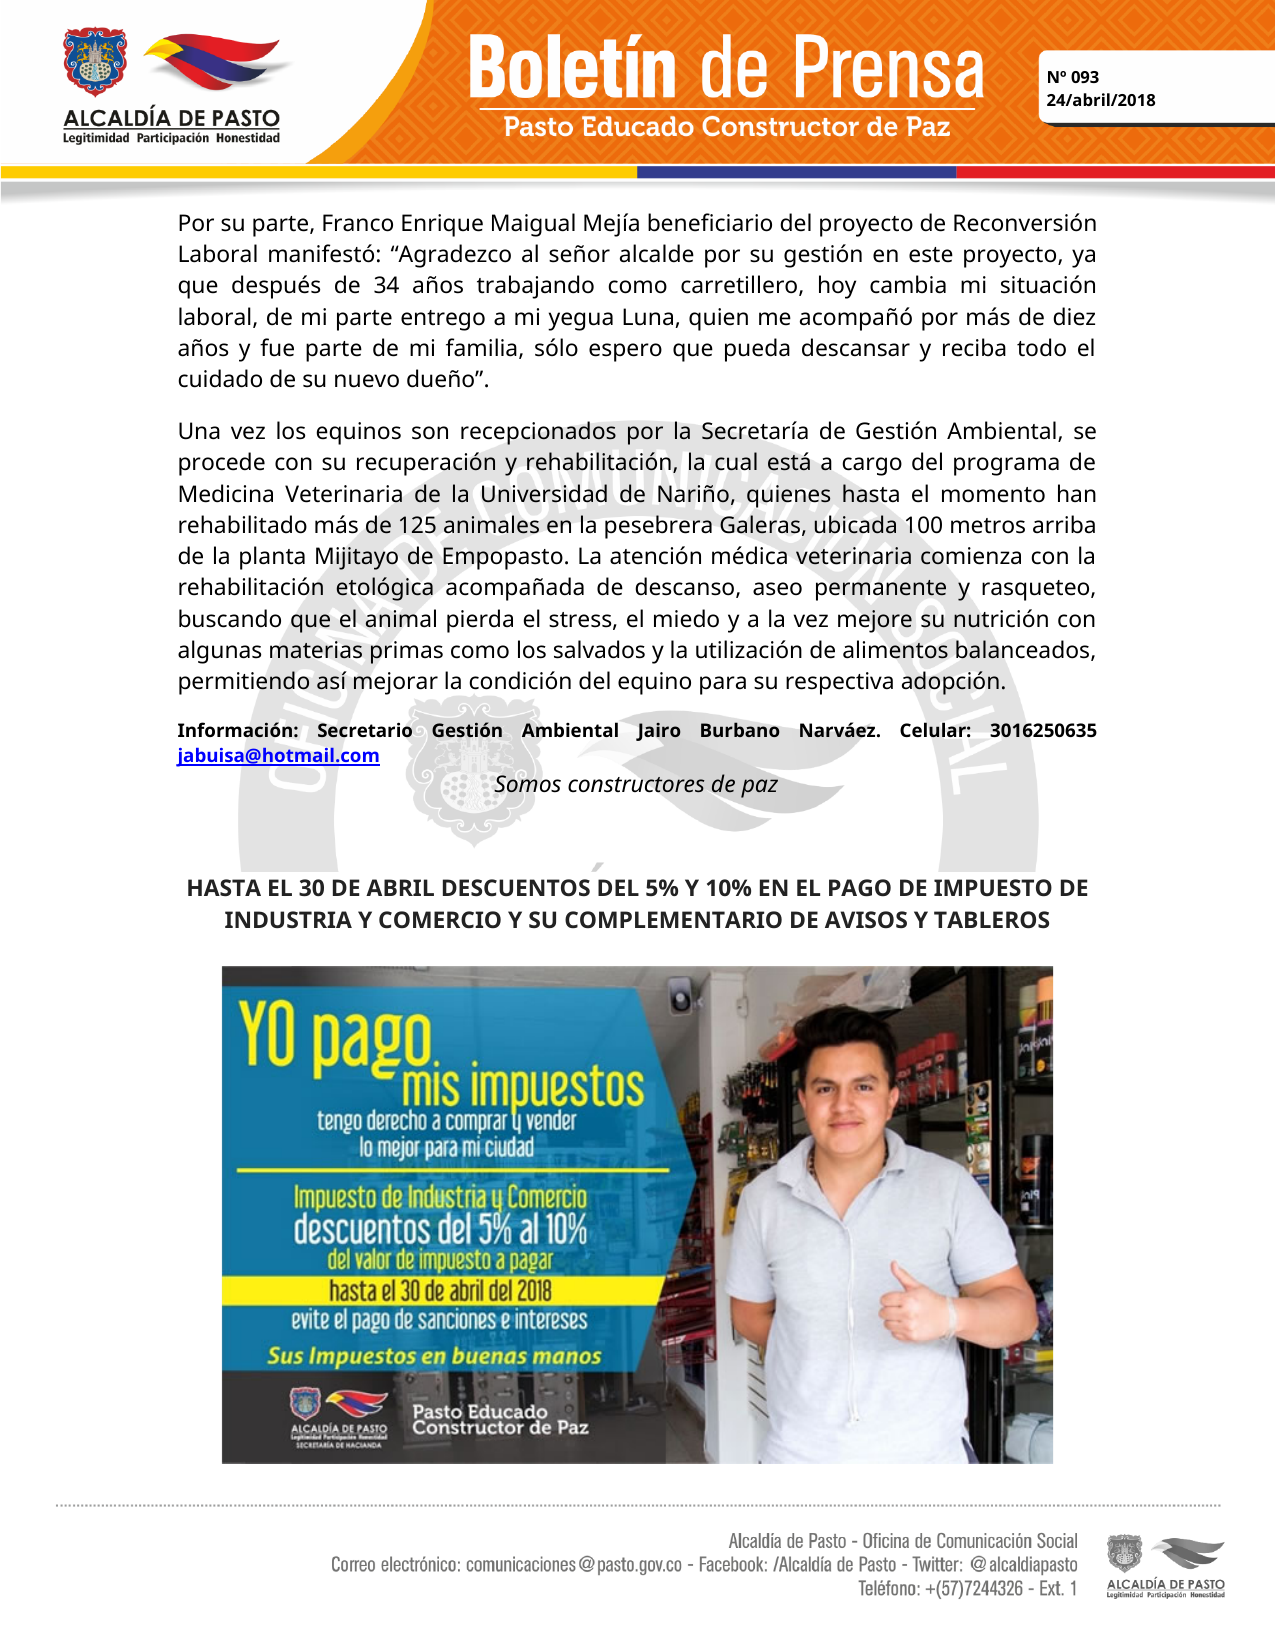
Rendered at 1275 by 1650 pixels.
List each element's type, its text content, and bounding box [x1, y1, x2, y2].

picture [0, 0, 1275, 1645]
text Una vez los equinos son recepcionados por la Secretaría de Gestión Ambiental, se procede con su recuperación y rehabilitación, la cual está a cargo del programa de Medicina Veterinaria de la Universidad de Nariño, quienes hasta el momento han rehabilitado más de 125 animales en la pesebrera Galeras, ubicada 100 metros arriba de la planta Mijitayo de Empopasto. La atención médica veterinaria comienza con la rehabilitación etológica acompañada de descanso, aseo permanente y rasqueteo, buscando que el animal pierda el stress, el miedo y a la vez mejore su nutrición con algunas materias primas como los salvados y la utilización de alimentos balanceados, permitiendo así mejorar la condición del equino para su respectiva adopción. [177, 415, 1098, 696]
text HASTA EL 30 DE ABRIL DESCUENTOS DEL 5% Y 10% EN EL PAGO DE IMPUESTO DE INDUSTRIA Y COMERCIO Y SU COMPLEMENTARIO DE AVISOS Y TABLEROS [177, 872, 1098, 935]
text Información: Secretario Gestión Ambiental Jairo Burbano Narváez. Celular: 3016250635 jabuisa@hotmail.com [177, 717, 1098, 768]
text Por su parte, Franco Enrique Maigual Mejía beneficiario del proyecto de Reconversión Laboral manifestó: “Agradezco al señor alcalde por su gestión en este proyecto, ya que después de 34 años trabajando como carretillero, hoy cambia mi situación laboral, de mi parte entrego a mi yegua Luna, quien me acompañó por más de diez años y fue parte de mi familia, sólo espero que pueda descansar y reciba todo el cuidado de su nuevo dueño”. [177, 207, 1098, 394]
text Somos constructores de paz [177, 768, 1098, 799]
